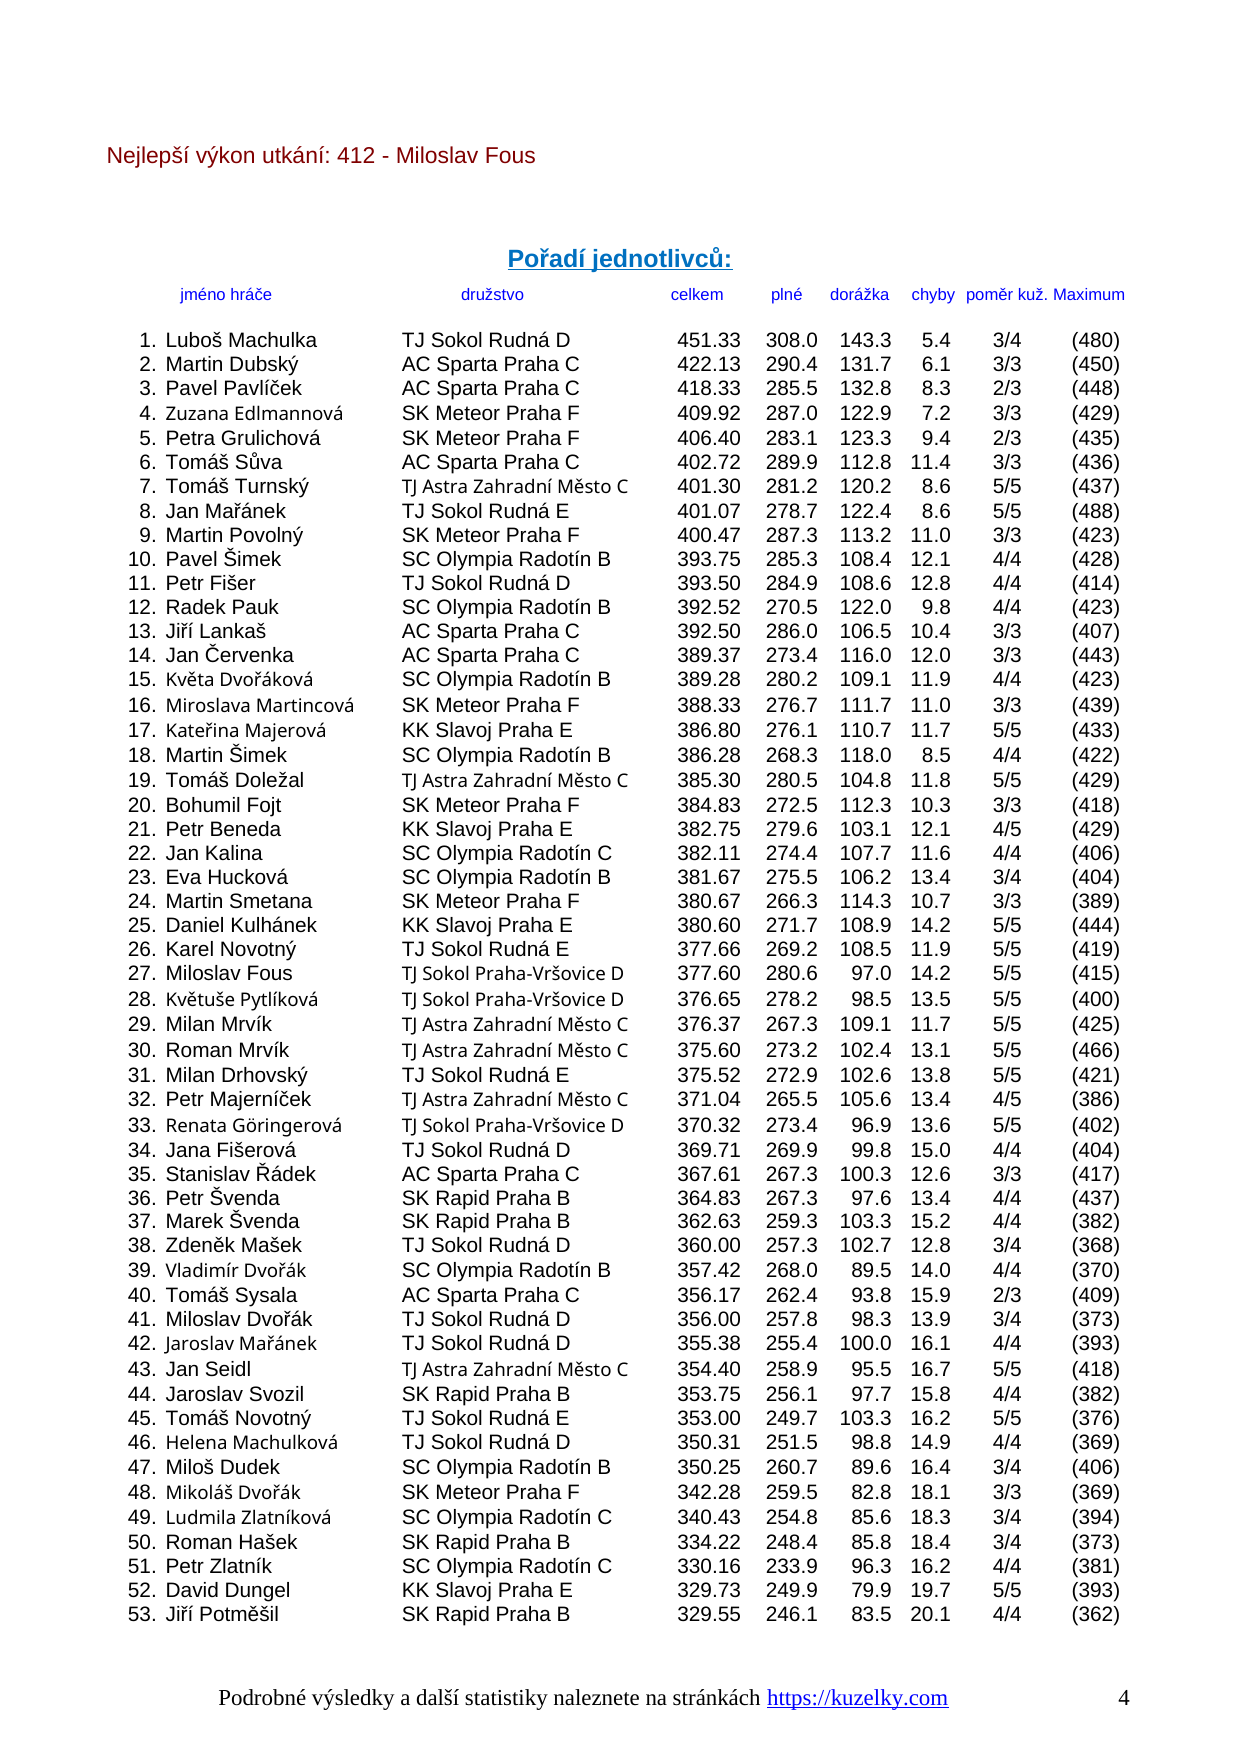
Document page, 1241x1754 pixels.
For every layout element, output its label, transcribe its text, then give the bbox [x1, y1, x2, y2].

text 51. Petr Zlatník SC Olympia Radotín C 330.16 233.9 96.3 16.2 4/4 (381) [106, 1554, 1134, 1578]
text 18. Martin Šimek SC Olympia Radotín B 386.28 268.3 118.0 8.5 4/4 (422) [106, 743, 1134, 767]
text 28. Květuše Pytlíková TJ Sokol Praha-Vršovice D 376.65 278.2 98.5 13.5 5/5 (400) [106, 986, 1134, 1011]
text 29. Milan Mrvík TJ Astra Zahradní Město C 376.37 267.3 109.1 11.7 5/5 (425) [106, 1011, 1134, 1037]
text 36. Petr Švenda SK Rapid Praha B 364.83 267.3 97.6 13.4 4/4 (437) [106, 1185, 1134, 1209]
text 45. Tomáš Novotný TJ Sokol Rudná E 353.00 249.7 103.3 16.2 5/5 (376) [106, 1406, 1134, 1430]
text 25. Daniel Kulhánek KK Slavoj Praha E 380.60 271.7 108.9 14.2 5/5 (444) [106, 912, 1134, 936]
text 7. Tomáš Turnský TJ Astra Zahradní Město C 401.30 281.2 120.2 8.6 5/5 (437) [106, 473, 1134, 499]
text 26. Karel Novotný TJ Sokol Rudná E 377.66 269.2 108.5 11.9 5/5 (419) [106, 936, 1134, 960]
text 30. Roman Mrvík TJ Astra Zahradní Město C 375.60 273.2 102.4 13.1 5/5 (466) [106, 1037, 1134, 1062]
text 21. Petr Beneda KK Slavoj Praha E 382.75 279.6 103.1 12.1 4/5 (429) [106, 817, 1134, 841]
text Nejlepší výkon utkání: 412 - Miloslav Fous [106, 142, 1134, 168]
text 8. Jan Mařánek TJ Sokol Rudná E 401.07 278.7 122.4 8.6 5/5 (488) [106, 499, 1134, 523]
text 9. Martin Povolný SK Meteor Praha F 400.47 287.3 113.2 11.0 3/3 (423) [106, 523, 1134, 547]
text 34. Jana Fišerová TJ Sokol Rudná D 369.71 269.9 99.8 15.0 4/4 (404) [106, 1137, 1134, 1161]
text 12. Radek Pauk SC Olympia Radotín B 392.52 270.5 122.0 9.8 4/4 (423) [106, 595, 1134, 619]
text 17. Kateřina Majerová KK Slavoj Praha E 386.80 276.1 110.7 11.7 5/5 (433) [106, 718, 1134, 743]
text 41. Miloslav Dvořák TJ Sokol Rudná D 356.00 257.8 98.3 13.9 3/4 (373) [106, 1307, 1134, 1331]
text 13. Jiří Lankaš AC Sparta Praha C 392.50 286.0 106.5 10.4 3/3 (407) [106, 619, 1134, 643]
text 6. Tomáš Sůva AC Sparta Praha C 402.72 289.9 112.8 11.4 3/3 (436) [106, 449, 1134, 473]
text 5. Petra Grulichová SK Meteor Praha F 406.40 283.1 123.3 9.4 2/3 (435) [106, 426, 1134, 449]
text 46. Helena Machulková TJ Sokol Rudná D 350.31 251.5 98.8 14.9 4/4 (369) [106, 1430, 1134, 1455]
text 33. Renata Göringerová TJ Sokol Praha-Vršovice D 370.32 273.4 96.9 13.6 5/5 (402) [106, 1112, 1134, 1137]
text 35. Stanislav Řádek AC Sparta Praha C 367.61 267.3 100.3 12.6 3/3 (417) [106, 1161, 1134, 1185]
text 24. Martin Smetana SK Meteor Praha F 380.67 266.3 114.3 10.7 3/3 (389) [106, 888, 1134, 912]
text 4. Zuzana Edlmannová SK Meteor Praha F 409.92 287.0 122.9 7.2 3/3 (429) [106, 400, 1134, 426]
text 10. Pavel Šimek SC Olympia Radotín B 393.75 285.3 108.4 12.1 4/4 (428) [106, 547, 1134, 571]
text 20. Bohumil Fojt SK Meteor Praha F 384.83 272.5 112.3 10.3 3/3 (418) [106, 793, 1134, 817]
text 23. Eva Hucková SC Olympia Radotín B 381.67 275.5 106.2 13.4 3/4 (404) [106, 864, 1134, 888]
text 16. Miroslava Martincová SK Meteor Praha F 388.33 276.7 111.7 11.0 3/3 (439) [106, 692, 1134, 718]
text 11. Petr Fišer TJ Sokol Rudná D 393.50 284.9 108.6 12.8 4/4 (414) [106, 571, 1134, 595]
text 15. Květa Dvořáková SC Olympia Radotín B 389.28 280.2 109.1 11.9 4/4 (423) [106, 667, 1134, 692]
text 38. Zdeněk Mašek TJ Sokol Rudná D 360.00 257.3 102.7 12.8 3/4 (368) [106, 1233, 1134, 1257]
text 40. Tomáš Sysala AC Sparta Praha C 356.17 262.4 93.8 15.9 2/3 (409) [106, 1283, 1134, 1307]
text 22. Jan Kalina SC Olympia Radotín C 382.11 274.4 107.7 11.6 4/4 (406) [106, 841, 1134, 864]
text 49. Ludmila Zlatníková SC Olympia Radotín C 340.43 254.8 85.6 18.3 3/4 (394) [106, 1505, 1134, 1530]
text 27. Miloslav Fous TJ Sokol Praha-Vršovice D 377.60 280.6 97.0 14.2 5/5 (415) [106, 960, 1134, 986]
text 50. Roman Hašek SK Rapid Praha B 334.22 248.4 85.8 18.4 3/4 (373) [106, 1530, 1134, 1554]
text 42. Jaroslav Mařánek TJ Sokol Rudná D 355.38 255.4 100.0 16.1 4/4 (393) [106, 1331, 1134, 1356]
text jméno hráče družstvo celkem plné dorážka chyby poměr kuž. Maximum [106, 285, 1134, 304]
text 48. Mikoláš Dvořák SK Meteor Praha F 342.28 259.5 82.8 18.1 3/3 (369) [106, 1479, 1134, 1505]
text 14. Jan Červenka AC Sparta Praha C 389.37 273.4 116.0 12.0 3/3 (443) [106, 643, 1134, 667]
text Pořadí jednotlivců: [94, 244, 1145, 272]
text 39. Vladimír Dvořák SC Olympia Radotín B 357.42 268.0 89.5 14.0 4/4 (370) [106, 1257, 1134, 1283]
text 19. Tomáš Doležal TJ Astra Zahradní Město C 385.30 280.5 104.8 11.8 5/5 (429) [106, 767, 1134, 793]
text 37. Marek Švenda SK Rapid Praha B 362.63 259.3 103.3 15.2 4/4 (382) [106, 1209, 1134, 1233]
text 52. David Dungel KK Slavoj Praha E 329.73 249.9 79.9 19.7 5/5 (393) [106, 1578, 1134, 1602]
text 43. Jan Seidl TJ Astra Zahradní Město C 354.40 258.9 95.5 16.7 5/5 (418) [106, 1356, 1134, 1382]
text 2. Martin Dubský AC Sparta Praha C 422.13 290.4 131.7 6.1 3/3 (450) [106, 352, 1134, 376]
text 3. Pavel Pavlíček AC Sparta Praha C 418.33 285.5 132.8 8.3 2/3 (448) [106, 376, 1134, 400]
text 31. Milan Drhovský TJ Sokol Rudná E 375.52 272.9 102.6 13.8 5/5 (421) [106, 1062, 1134, 1086]
text 44. Jaroslav Svozil SK Rapid Praha B 353.75 256.1 97.7 15.8 4/4 (382) [106, 1382, 1134, 1406]
text 1. Luboš Machulka TJ Sokol Rudná D 451.33 308.0 143.3 5.4 3/4 (480) [106, 328, 1134, 352]
text 53. Jiří Potměšil SK Rapid Praha B 329.55 246.1 83.5 20.1 4/4 (362) [106, 1602, 1134, 1626]
text 32. Petr Majerníček TJ Astra Zahradní Město C 371.04 265.5 105.6 13.4 4/5 (386) [106, 1086, 1134, 1112]
text 47. Miloš Dudek SC Olympia Radotín B 350.25 260.7 89.6 16.4 3/4 (406) [106, 1455, 1134, 1479]
